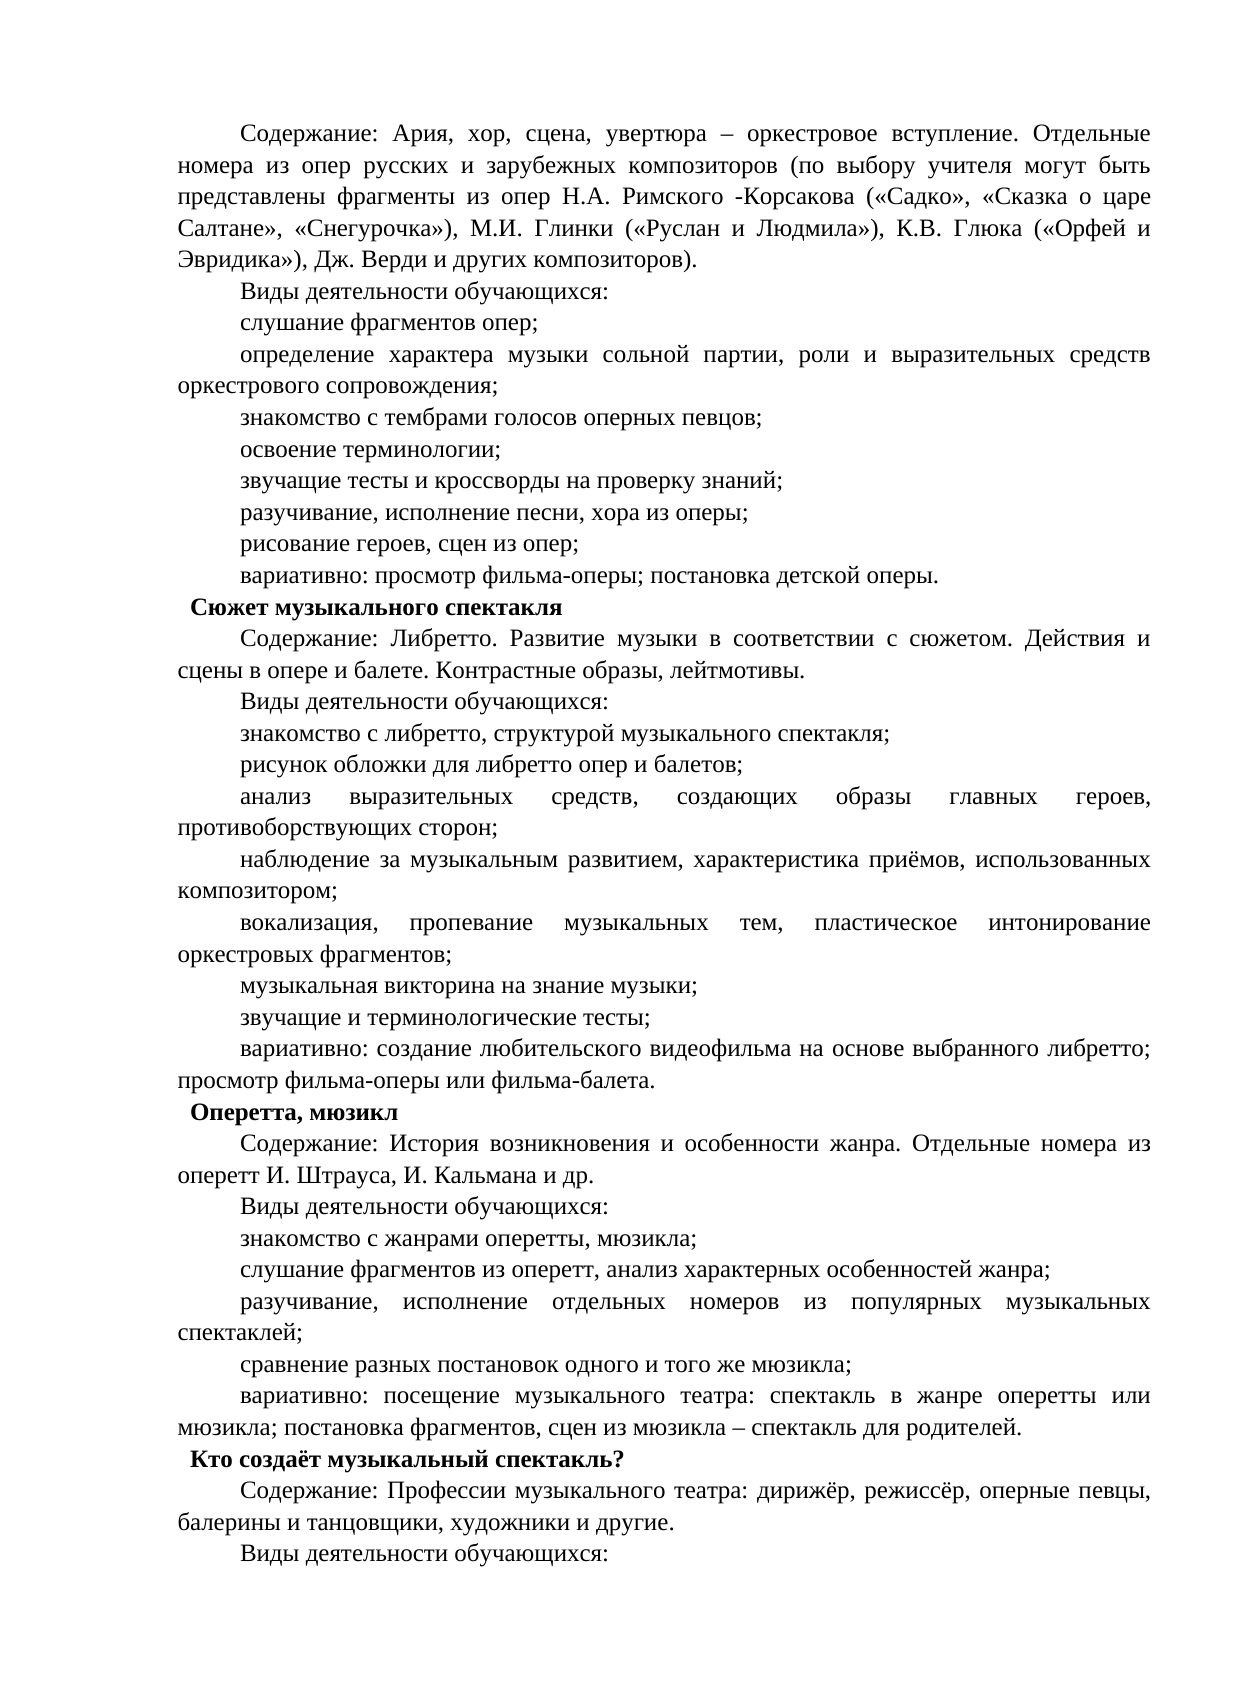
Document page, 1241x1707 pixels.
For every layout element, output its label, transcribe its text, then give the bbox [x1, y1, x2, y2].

text Содержание: История возникновения и особенности жанра. Отдельные номера из оперетт И. Штрауса, И. Кальмана и др. [177, 1128, 1152, 1188]
text наблюдение за музыкальным развитием, характеристика приёмов, использованных композитором; [177, 844, 1152, 904]
text вариативно: посещение музыкального театра: спектакль в жанре оперетты или мюзикла; постановка фрагментов, сцен из мюзикла – спектакль для родителей. [177, 1381, 1152, 1441]
text вокализация, пропевание музыкальных тем, пластическое интонирование оркестровых фрагментов; [177, 907, 1152, 967]
text слушание фрагментов опер; [177, 307, 1152, 336]
text Кто создаёт музыкальный спектакль? [190, 1444, 1152, 1472]
text звучащие тесты и кроссворды на проверку знаний; [177, 465, 1152, 494]
text освоение терминологии; [177, 434, 1152, 462]
text анализ выразительных средств, создающих образы главных героев, противоборствующих сторон; [177, 781, 1152, 841]
text разучивание, исполнение песни, хора из оперы; [177, 497, 1152, 526]
text Виды деятельности обучающихся: [177, 686, 1152, 715]
text знакомство с жанрами оперетты, мюзикла; [177, 1223, 1152, 1252]
text Оперетта, мюзикл [190, 1097, 1152, 1125]
text определение характера музыки сольной партии, роли и выразительных средств оркестрового сопровождения; [177, 339, 1152, 399]
text Виды деятельности обучающихся: [177, 1538, 1152, 1567]
text вариативно: создание любительского видеофильма на основе выбранного либретто; просмотр фильма-оперы или фильма-балета. [177, 1033, 1152, 1094]
text знакомство с тембрами голосов оперных певцов; [177, 402, 1152, 431]
text музыкальная викторина на знание музыки; [177, 970, 1152, 999]
text Виды деятельности обучающихся: [177, 1191, 1152, 1220]
text разучивание, исполнение отдельных номеров из популярных музыкальных спектаклей; [177, 1286, 1152, 1346]
text знакомство с либретто, структурой музыкального спектакля; [177, 718, 1152, 747]
text Содержание: Либретто. Развитие музыки в соответствии с сюжетом. Действия и сцены в опере и балете. Контрастные образы, лейтмотивы. [177, 623, 1152, 683]
text Сюжет музыкального спектакля [190, 592, 1152, 620]
text рисунок обложки для либретто опер и балетов; [177, 749, 1152, 778]
text вариативно: просмотр фильма-оперы; постановка детской оперы. [177, 560, 1152, 589]
text Содержание: Профессии музыкального театра: дирижёр, режиссёр, оперные певцы, балерины и танцовщики, художники и другие. [177, 1475, 1152, 1536]
text Виды деятельности обучающихся: [177, 276, 1152, 305]
text сравнение разных постановок одного и того же мюзикла; [177, 1349, 1152, 1378]
text слушание фрагментов из оперетт, анализ характерных особенностей жанра; [177, 1254, 1152, 1283]
text рисование героев, сцен из опер; [177, 528, 1152, 557]
text Содержание: Ария, хор, сцена, увертюра – оркестровое вступление. Отдельные номера из опер русских и зарубежных композиторов (по выбору учителя могут быть представлены фрагменты из опер Н.А. Римского -Корсакова («Садко», «Сказка о царе Салтане», «Снегурочка»), М.И. Глинки («Руслан и Людмила»), К.В. Глюка («Орфей и Эвридика»), Дж. Верди и других композиторов). [177, 118, 1152, 273]
text звучащие и терминологические тесты; [177, 1002, 1152, 1031]
